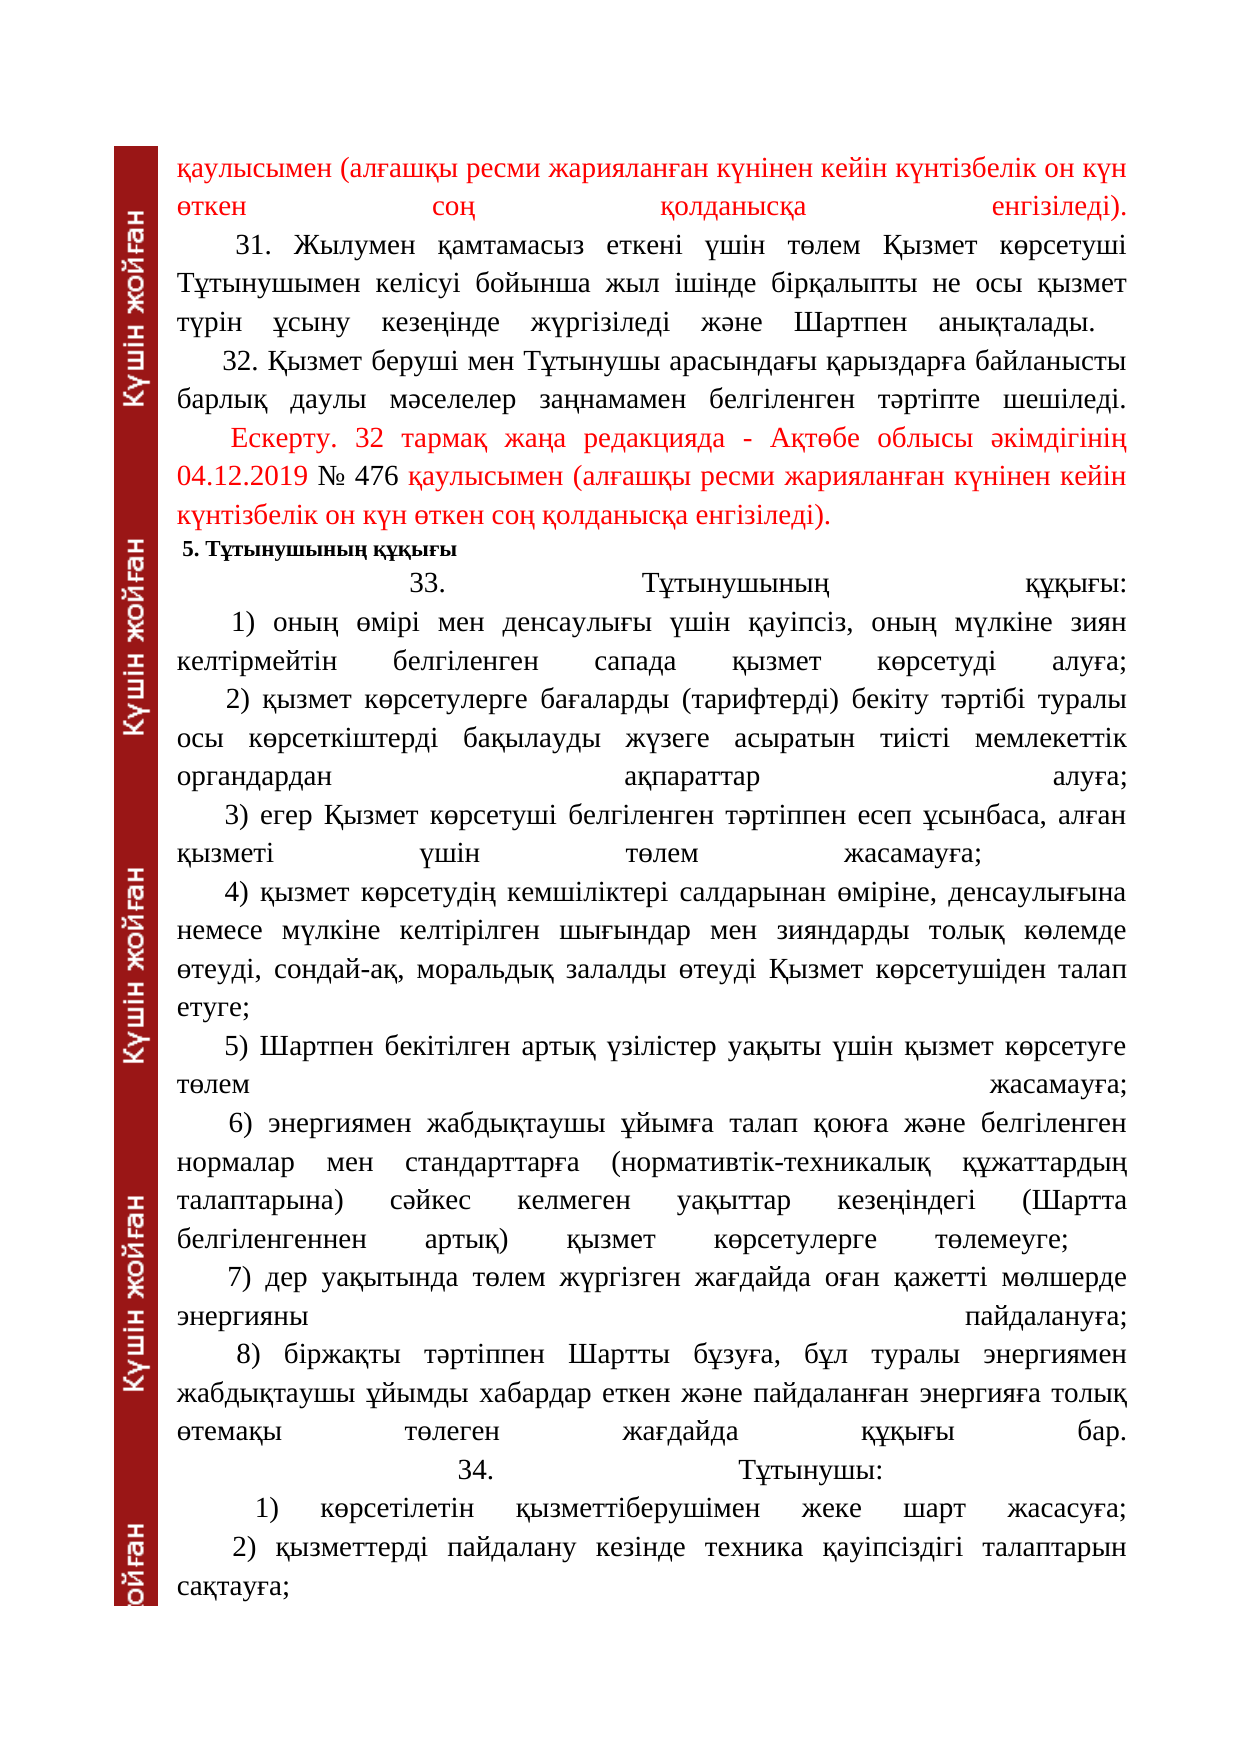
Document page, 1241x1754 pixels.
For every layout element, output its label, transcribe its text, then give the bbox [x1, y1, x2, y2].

text 5. Тұтынушының құқығы [112, 535, 1128, 562]
picture [114, 146, 158, 150]
picture [114, 1601, 158, 1606]
picture [114, 530, 158, 535]
picture [114, 562, 158, 566]
